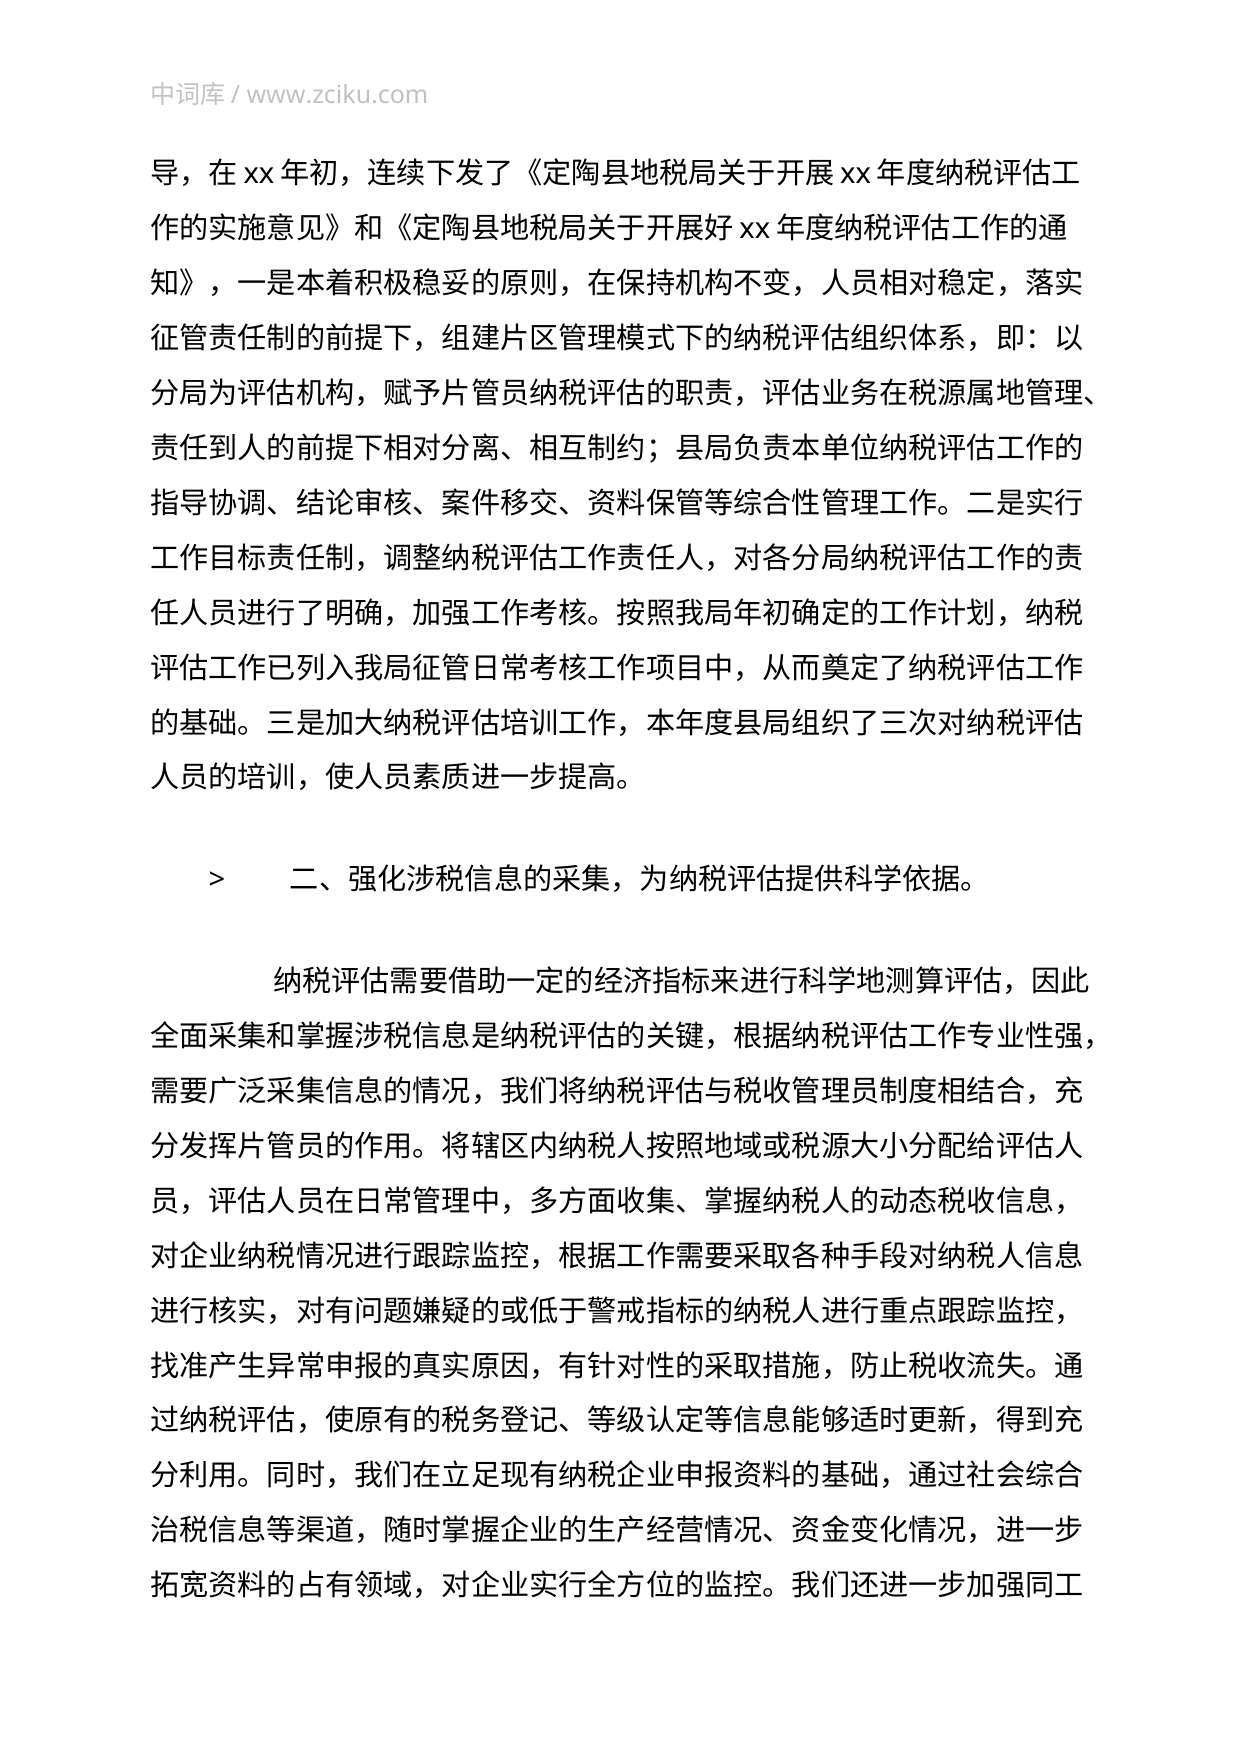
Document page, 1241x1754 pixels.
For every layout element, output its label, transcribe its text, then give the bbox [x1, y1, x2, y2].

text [150, 150, 1090, 796]
text > 二、强化涉税信息的采集，为纳税评估提供科学依据。 [150, 856, 1090, 898]
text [150, 958, 1090, 1604]
